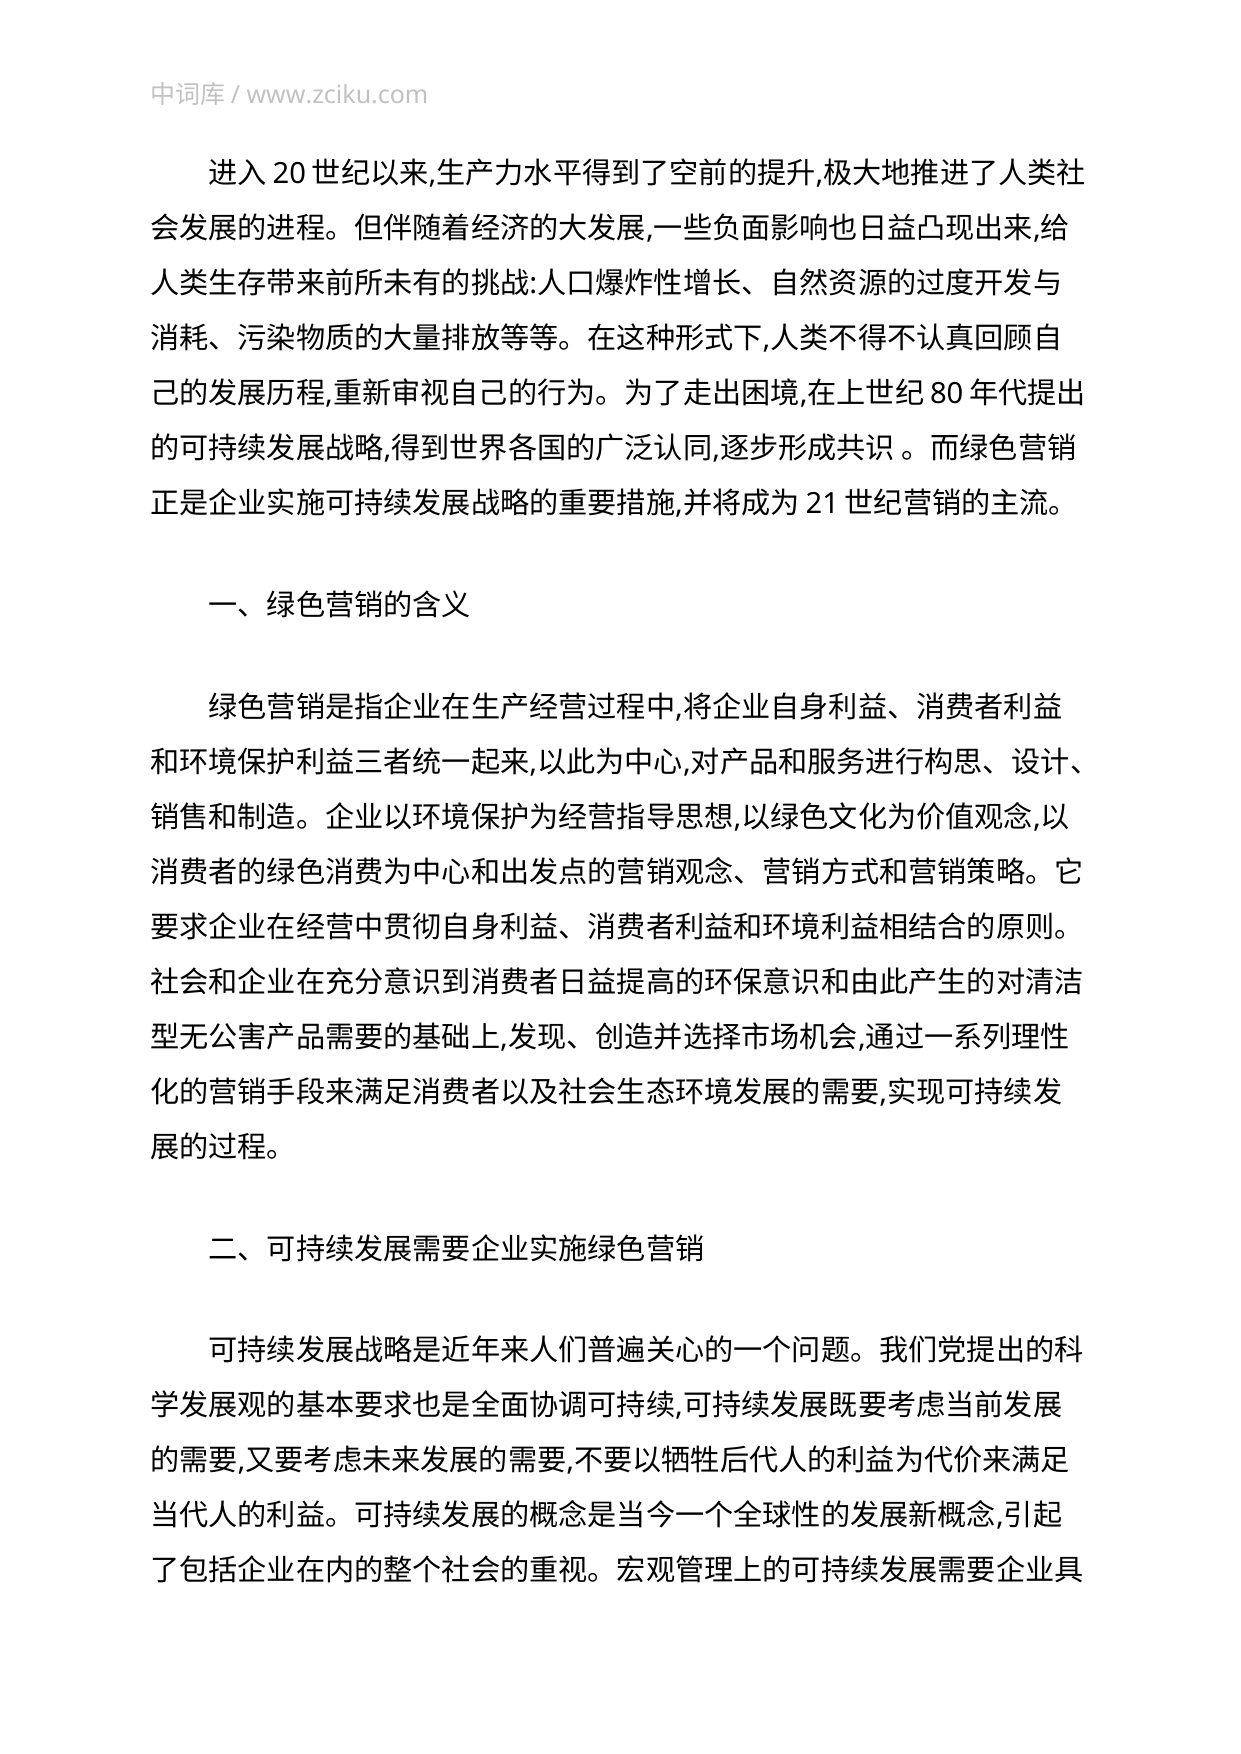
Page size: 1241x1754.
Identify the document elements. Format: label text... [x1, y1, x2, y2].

text 绿色营销是指企业在生产经营过程中,将企业自身利益、消费者利益和环境保护利益三者统一起来,以此为中心,对产品和服务进行构思、设计、销售和制造。企业以环境保护为经营指导思想,以绿色文化为价值观念,以消费者的绿色消费为中心和出发点的营销观念、营销方式和营销策略。它要求企业在经营中贯彻自身利益、消费者利益和环境利益相结合的原则。社会和企业在充分意识到消费者日益提高的环保意识和由此产生的对清洁型无公害产品需要的基础上,发现、创造并选择市场机会,通过一系列理性化的营销手段来满足消费者以及社会生态环境发展的需要,实现可持续发展的过程。 [150, 684, 1090, 1166]
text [150, 1327, 1090, 1589]
text 一、绿色营销的含义 [150, 582, 1090, 624]
text 进入20世纪以来,生产力水平得到了空前的提升,极大地推进了人类社会发展的进程。但伴随着经济的大发展,一些负面影响也日益凸现出来,给人类生存带来前所未有的挑战:人口爆炸性增长、自然资源的过度开发与消耗、污染物质的大量排放等等。在这种形式下,人类不得不认真回顾自己的发展历程,重新审视自己的行为。为了走出困境,在上世纪80年代提出的可持续发展战略,得到世界各国的广泛认同,逐步形成共识 。而绿色营销正是企业实施可持续发展战略的重要措施,并将成为21世纪营销的主流。 [150, 150, 1090, 522]
text 二、可持续发展需要企业实施绿色营销 [150, 1225, 1090, 1267]
